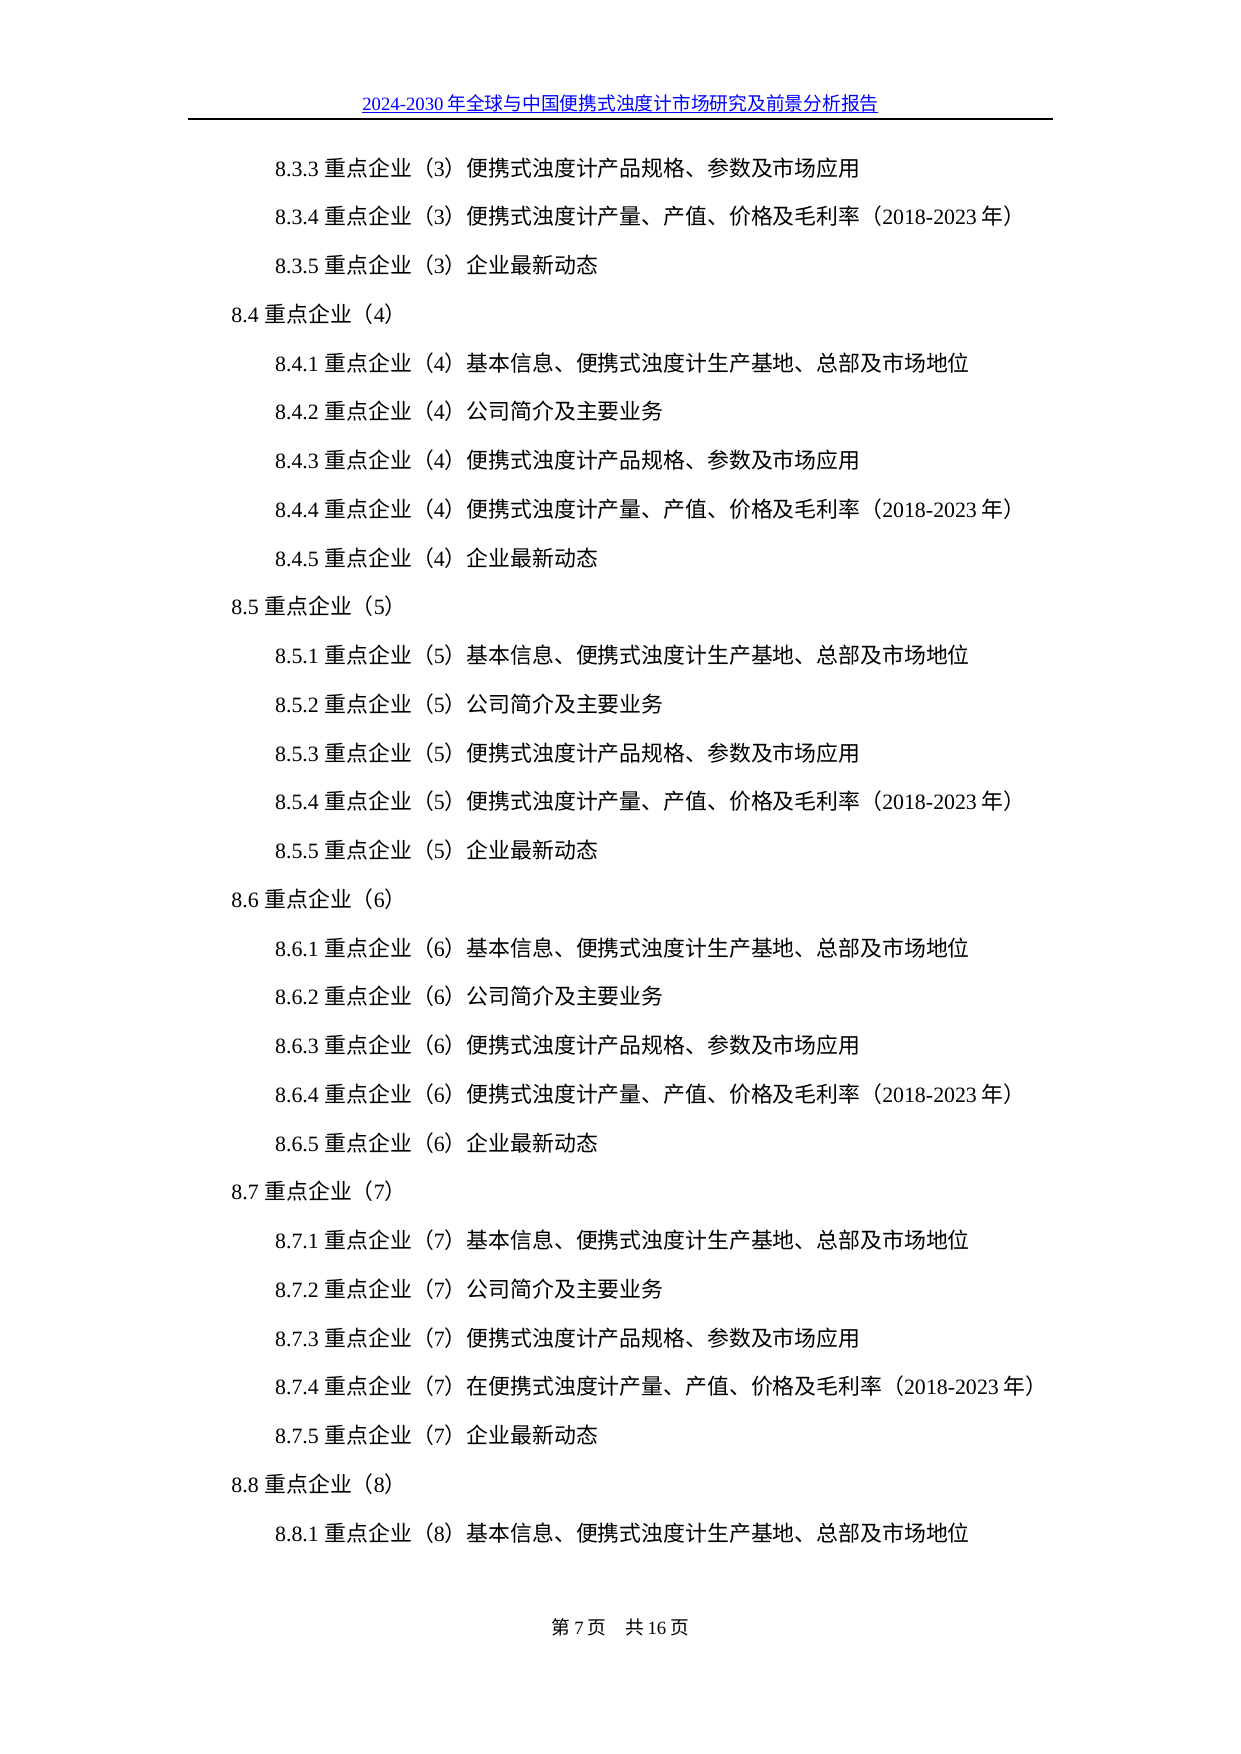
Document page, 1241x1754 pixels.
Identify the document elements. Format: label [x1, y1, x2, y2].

text [187, 150, 1053, 1548]
